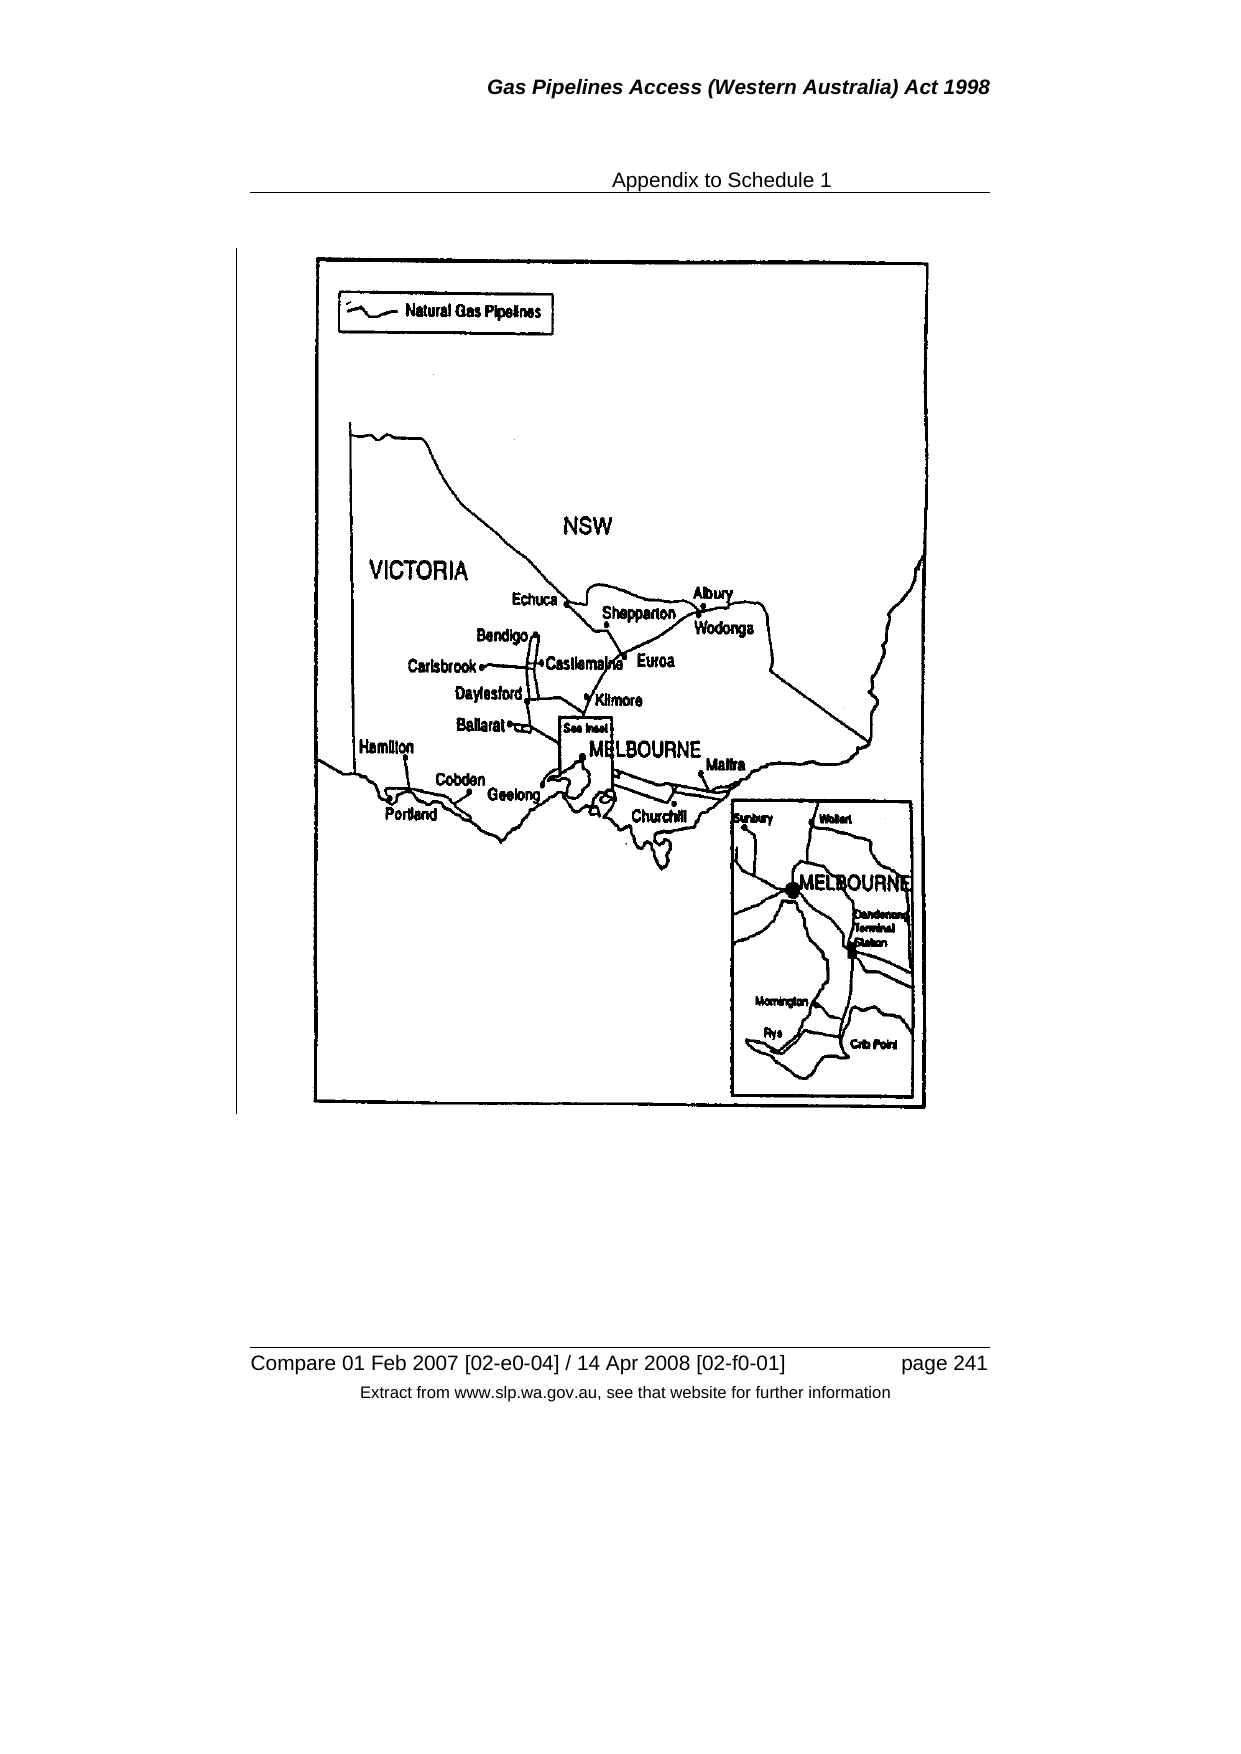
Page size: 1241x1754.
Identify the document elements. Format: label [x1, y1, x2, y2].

picture [306, 247, 934, 1115]
